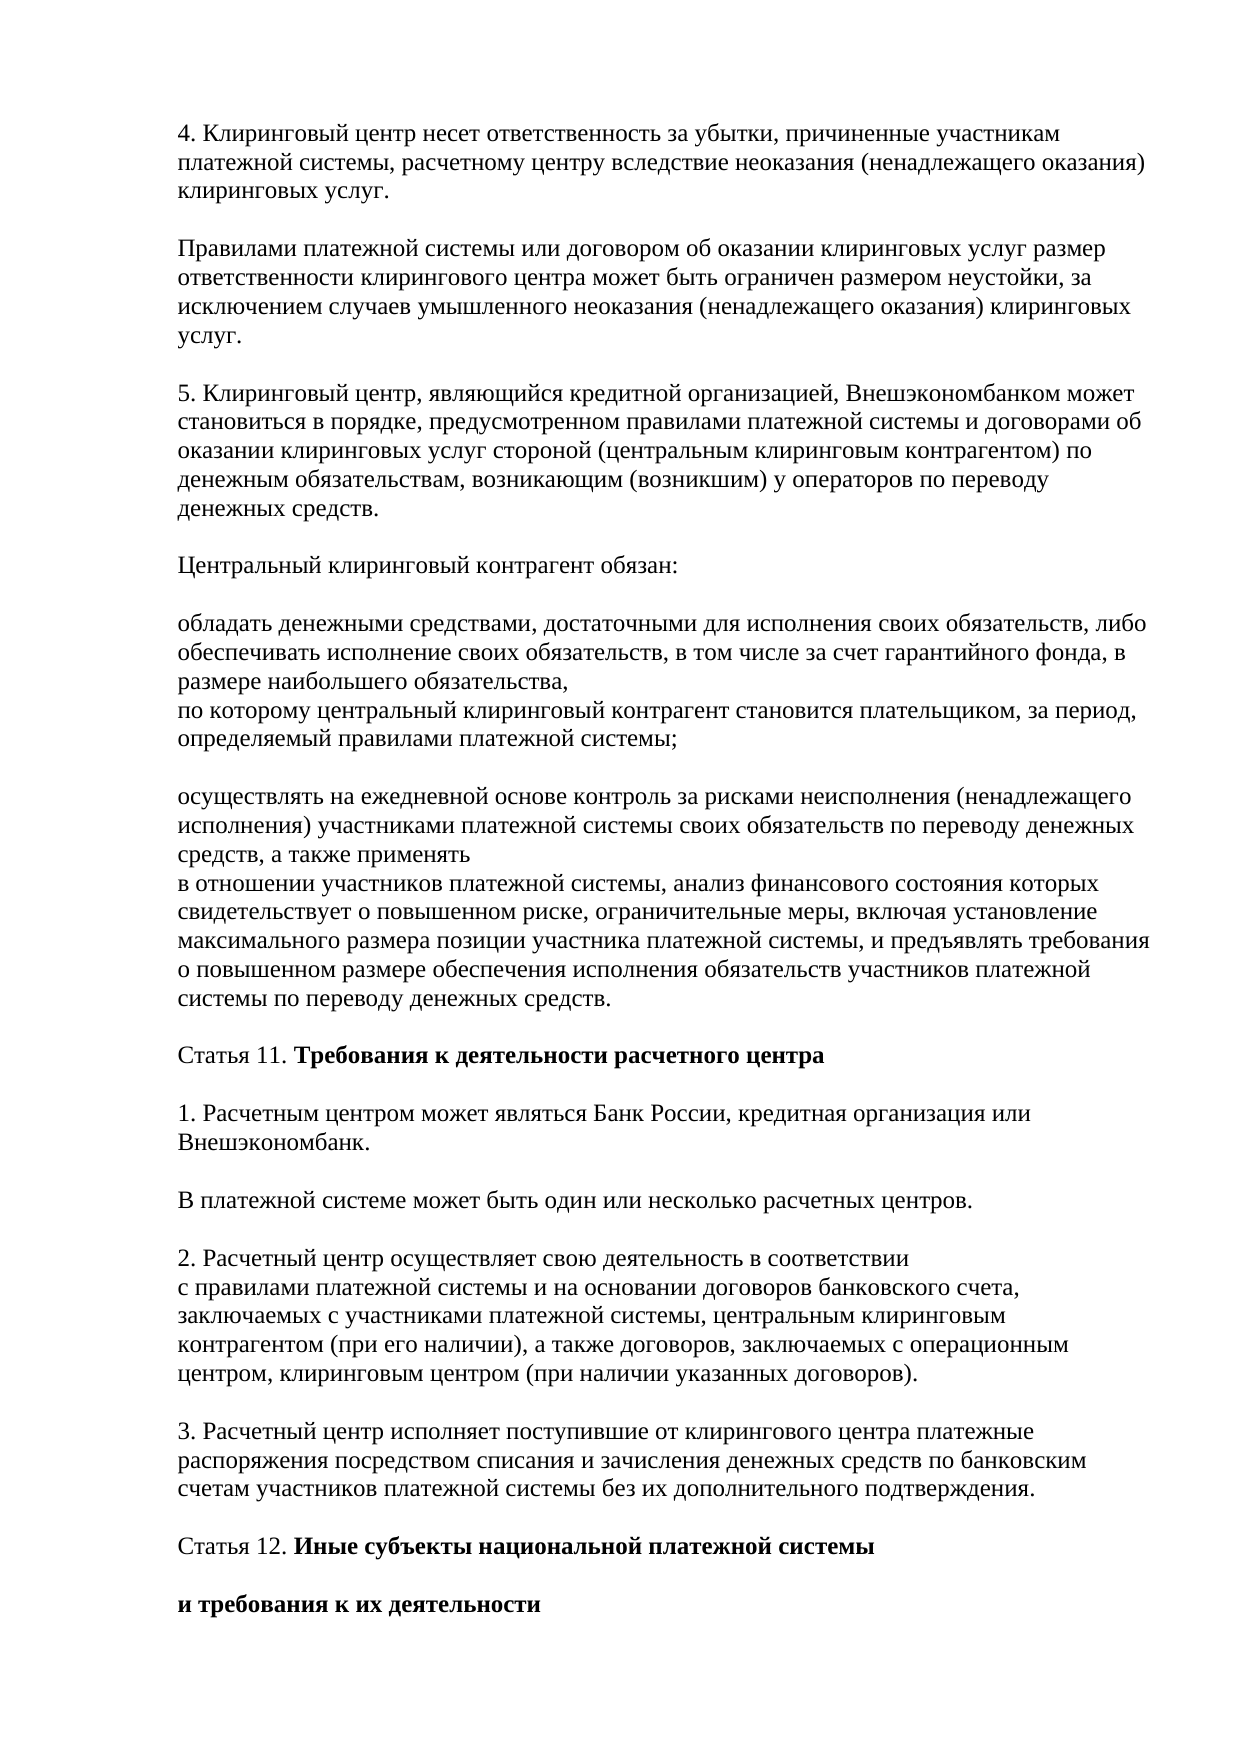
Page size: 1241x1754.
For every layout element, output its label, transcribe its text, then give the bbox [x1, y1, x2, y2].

text 1. Расчетным центром может являться Банк России, кредитная организация или Внешэкономбанк. [177, 1098, 1152, 1156]
text 5. Клиринговый центр, являющийся кредитной организацией, Внешэкономбанком может становиться в порядке, предусмотренном правилами платежной системы и договорами об оказании клиринговых услуг стороной (центральным клиринговым контрагентом) по денежным обязательствам, возникающим (возникшим) у операторов по переводу денежных средств. [177, 378, 1152, 521]
text Статья 12. Иные субъекты национальной платежной системы [177, 1531, 1152, 1560]
text 3. Расчетный центр исполняет поступившие от клирингового центра платежные распоряжения посредством списания и зачисления денежных средств по банковским счетам участников платежной системы без их дополнительного подтверждения. [177, 1416, 1152, 1502]
text Правилами платежной системы или договором об оказании клиринговых услуг размер ответственности клирингового центра может быть ограничен размером неустойки, за исключением случаев умышленного неоказания (ненадлежащего оказания) клиринговых услуг. [177, 233, 1152, 348]
text Статья 11. Требования к деятельности расчетного центра [177, 1041, 1152, 1069]
text 2. Расчетный центр осуществляет свою деятельность в соответствии с правилами платежной системы и на основании договоров банковского счета, заключаемых с участниками платежной системы, центральным клиринговым контрагентом (при его наличии), а также договоров, заключаемых с операционным центром, клиринговым центром (при наличии указанных договоров). [177, 1243, 1152, 1387]
text обладать денежными средствами, достаточными для исполнения своих обязательств, либо обеспечивать исполнение своих обязательств, в том числе за счет гарантийного фонда, в размере наибольшего обязательства, по которому центральный клиринговый контрагент становится плательщиком, за период, определяемый правилами платежной системы; [177, 608, 1152, 752]
text В платежной системе может быть один или несколько расчетных центров. [177, 1185, 1152, 1214]
text 4. Клиринговый центр несет ответственность за убытки, причиненные участникам платежной системы, расчетному центру вследствие неоказания (ненадлежащего оказания) клиринговых услуг. [177, 118, 1152, 204]
text осуществлять на ежедневной основе контроль за рисками неисполнения (ненадлежащего исполнения) участниками платежной системы своих обязательств по переводу денежных средств, а также применять в отношении участников платежной системы, анализ финансового состояния которых свидетельствует о повышенном риске, ограничительные меры, включая установление максимального размера позиции участника платежной системы, и предъявлять требования о повышенном размере обеспечения исполнения обязательств участников платежной системы по переводу денежных средств. [177, 781, 1152, 1011]
text и требования к их деятельности [177, 1589, 1152, 1618]
text Центральный клиринговый контрагент обязан: [177, 551, 1152, 579]
